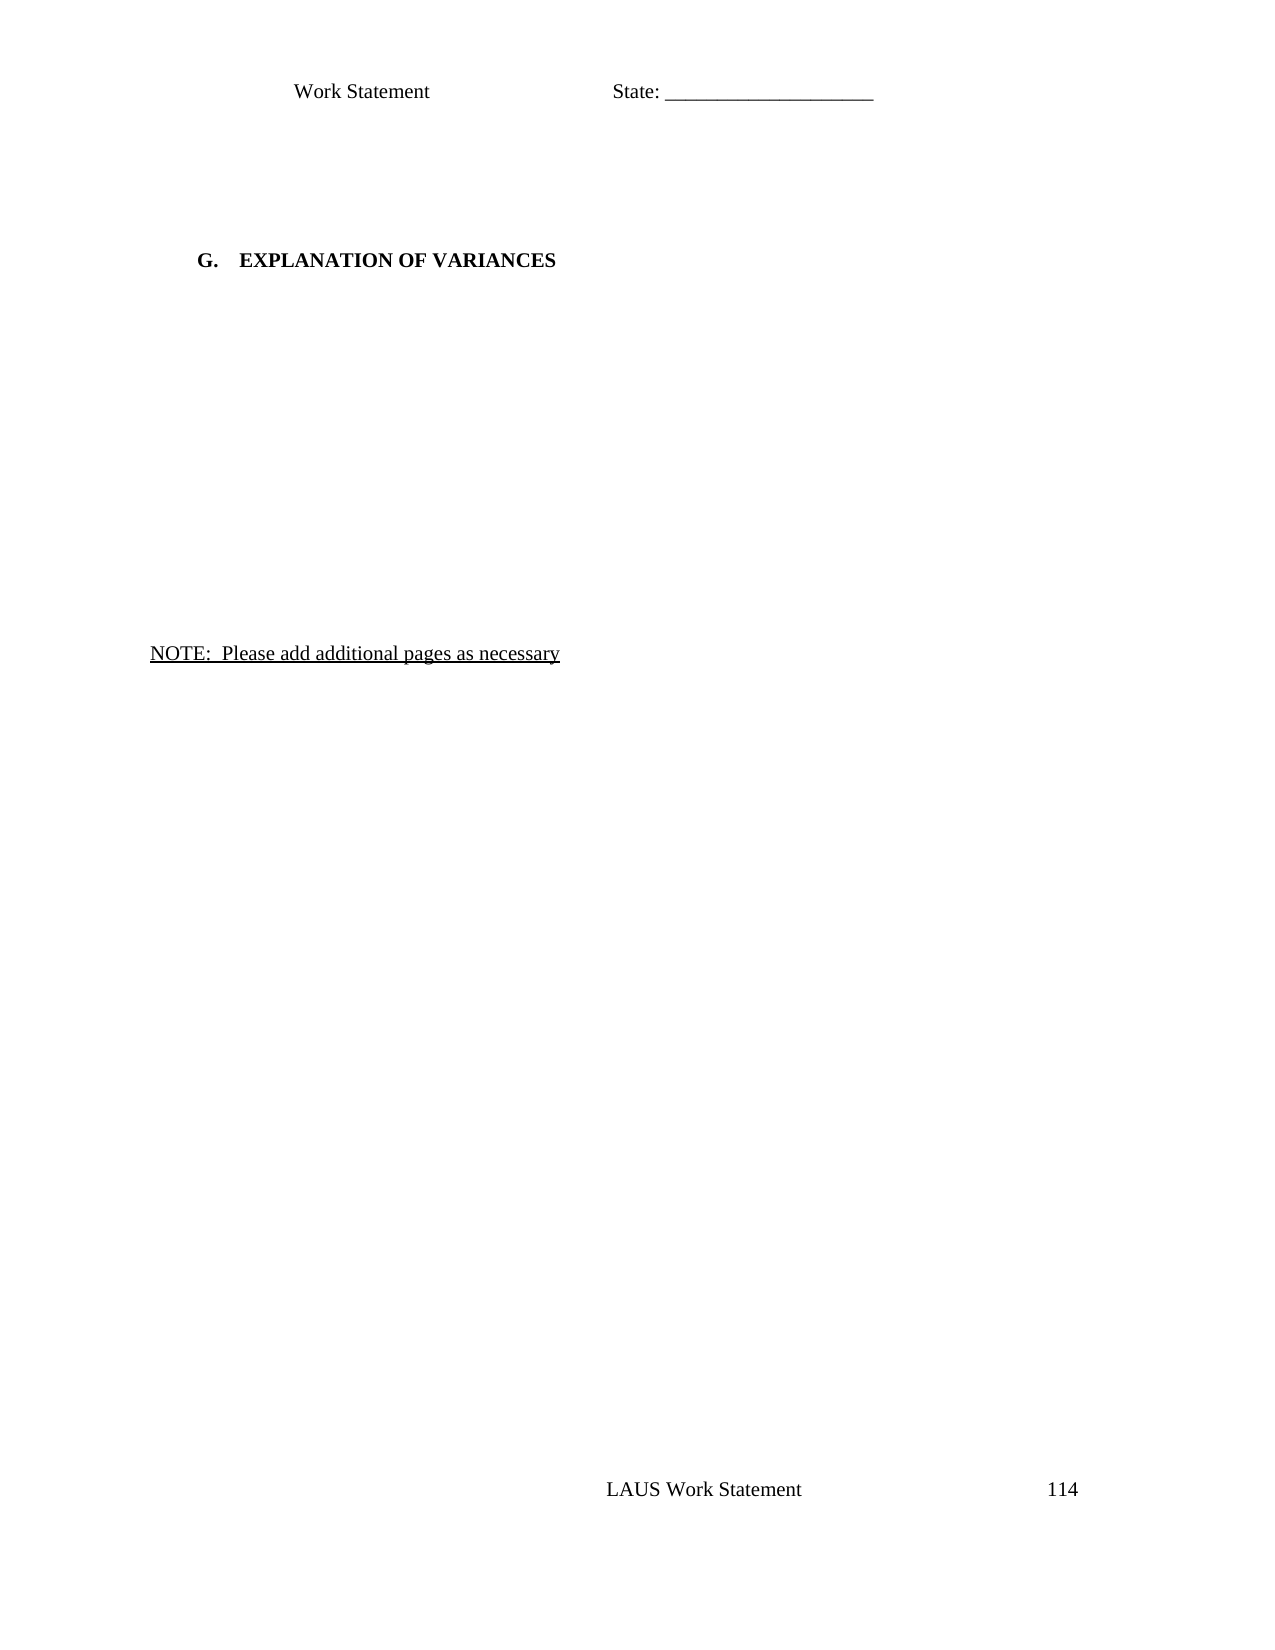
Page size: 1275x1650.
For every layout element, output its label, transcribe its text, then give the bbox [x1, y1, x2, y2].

subtitle G. EXPLANATION OF VARIANCES [197, 248, 1125, 272]
text NOTE: Please add additional pages as necessary [150, 641, 1125, 665]
